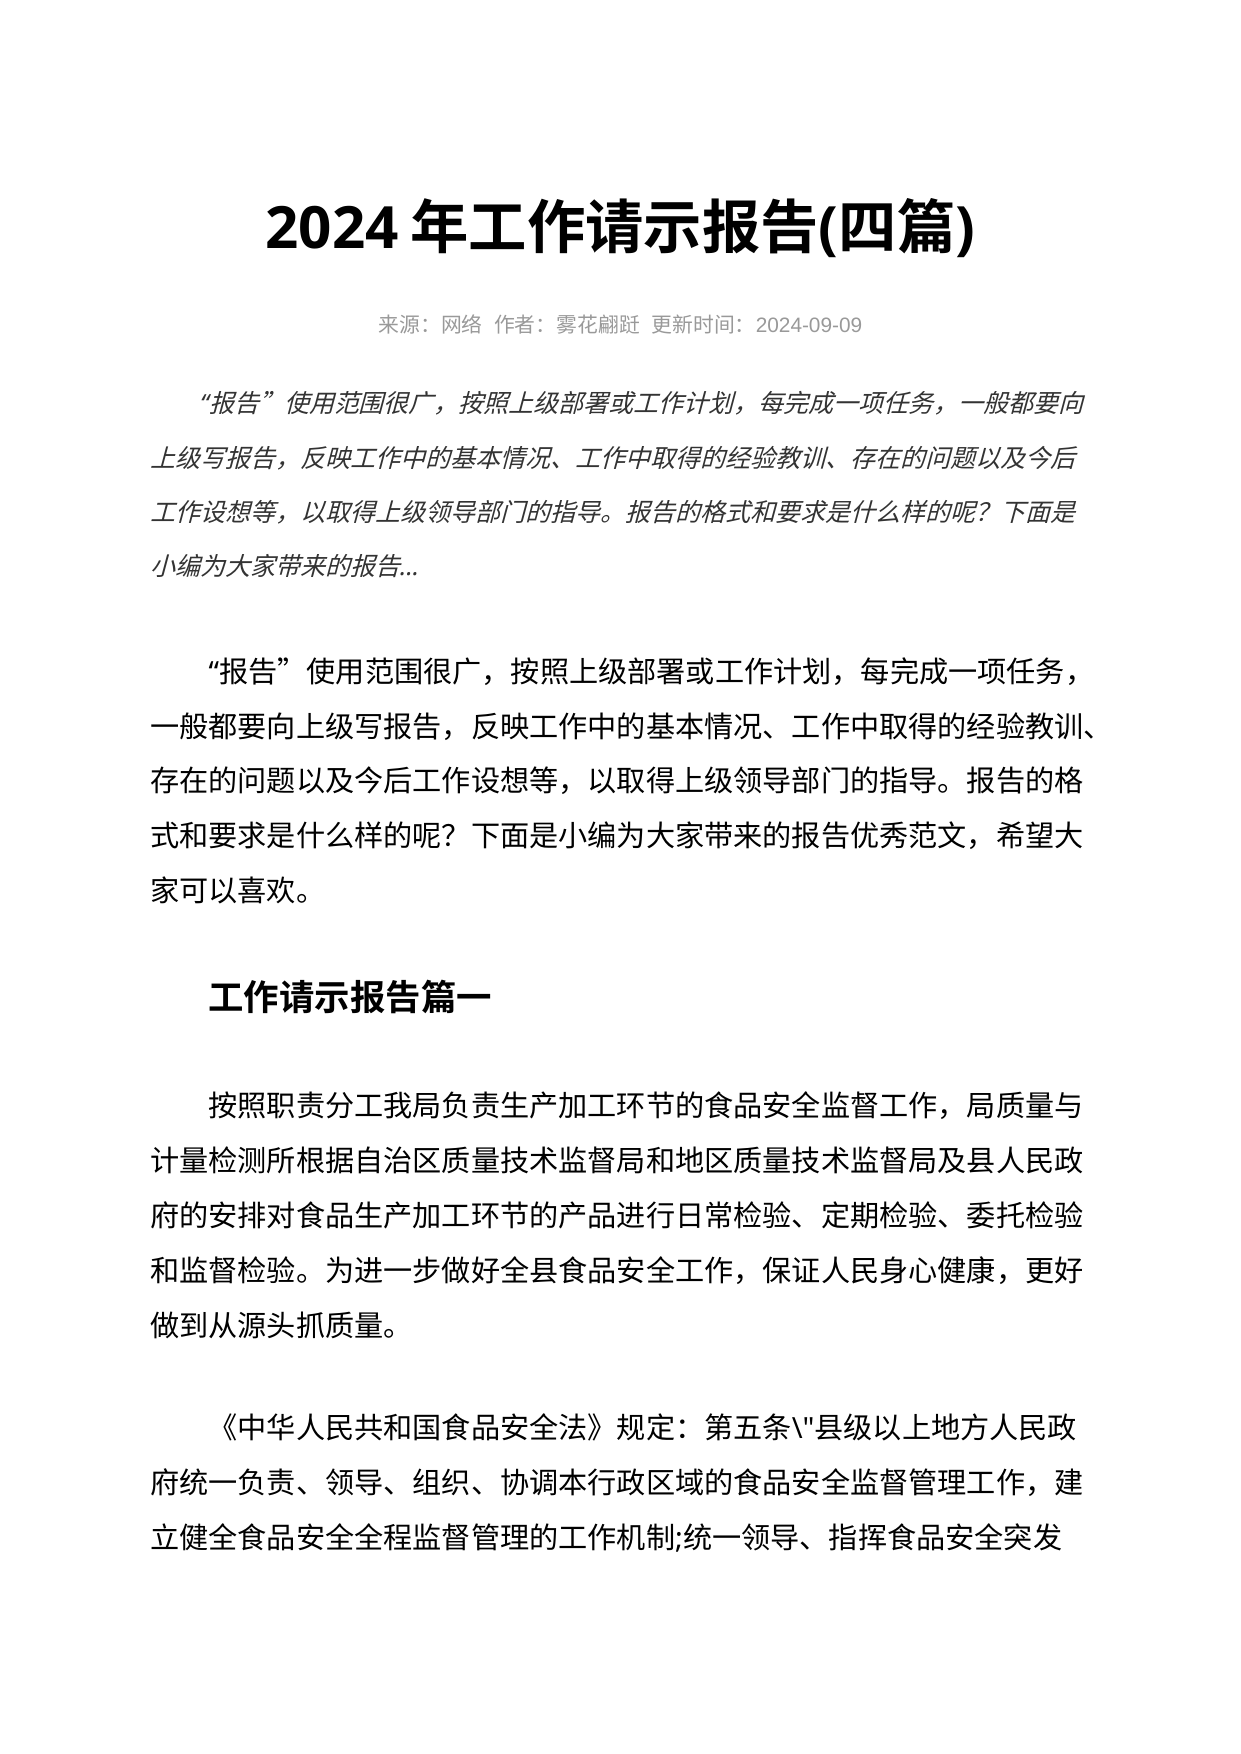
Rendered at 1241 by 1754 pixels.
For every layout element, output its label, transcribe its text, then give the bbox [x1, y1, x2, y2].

subtitle 2024年工作请示报告(四篇) [150, 181, 1090, 266]
text 工作请示报告篇一 [150, 969, 1090, 1021]
text “报告”使用范围很广，按照上级部署或工作计划，每完成一项任务，一般都要向上级写报告，反映工作中的基本情况、工作中取得的经验教训、存在的问题以及今后工作设想等，以取得上级领导部门的指导。报告的格式和要求是什么样的呢？下面是小编为大家带来的报告优秀范文，希望大家可以喜欢。 [150, 648, 1090, 910]
text “报告”使用范围很广，按照上级部署或工作计划，每完成一项任务，一般都要向上级写报告，反映工作中的基本情况、工作中取得的经验教训、存在的问题以及今后工作设想等，以取得上级领导部门的指导。报告的格式和要求是什么样的呢？下面是小编为大家带来的报告... [150, 384, 1090, 583]
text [150, 1404, 1090, 1557]
text 按照职责分工我局负责生产加工环节的食品安全监督工作，局质量与计量检测所根据自治区质量技术监督局和地区质量技术监督局及县人民政府的安排对食品生产加工环节的产品进行日常检验、定期检验、委托检验和监督检验。为进一步做好全县食品安全工作，保证人民身心健康，更好做到从源头抓质量。 [150, 1083, 1090, 1345]
text 来源：网络 作者：雾花翩跹 更新时间：2024-09-09 [150, 313, 1090, 337]
